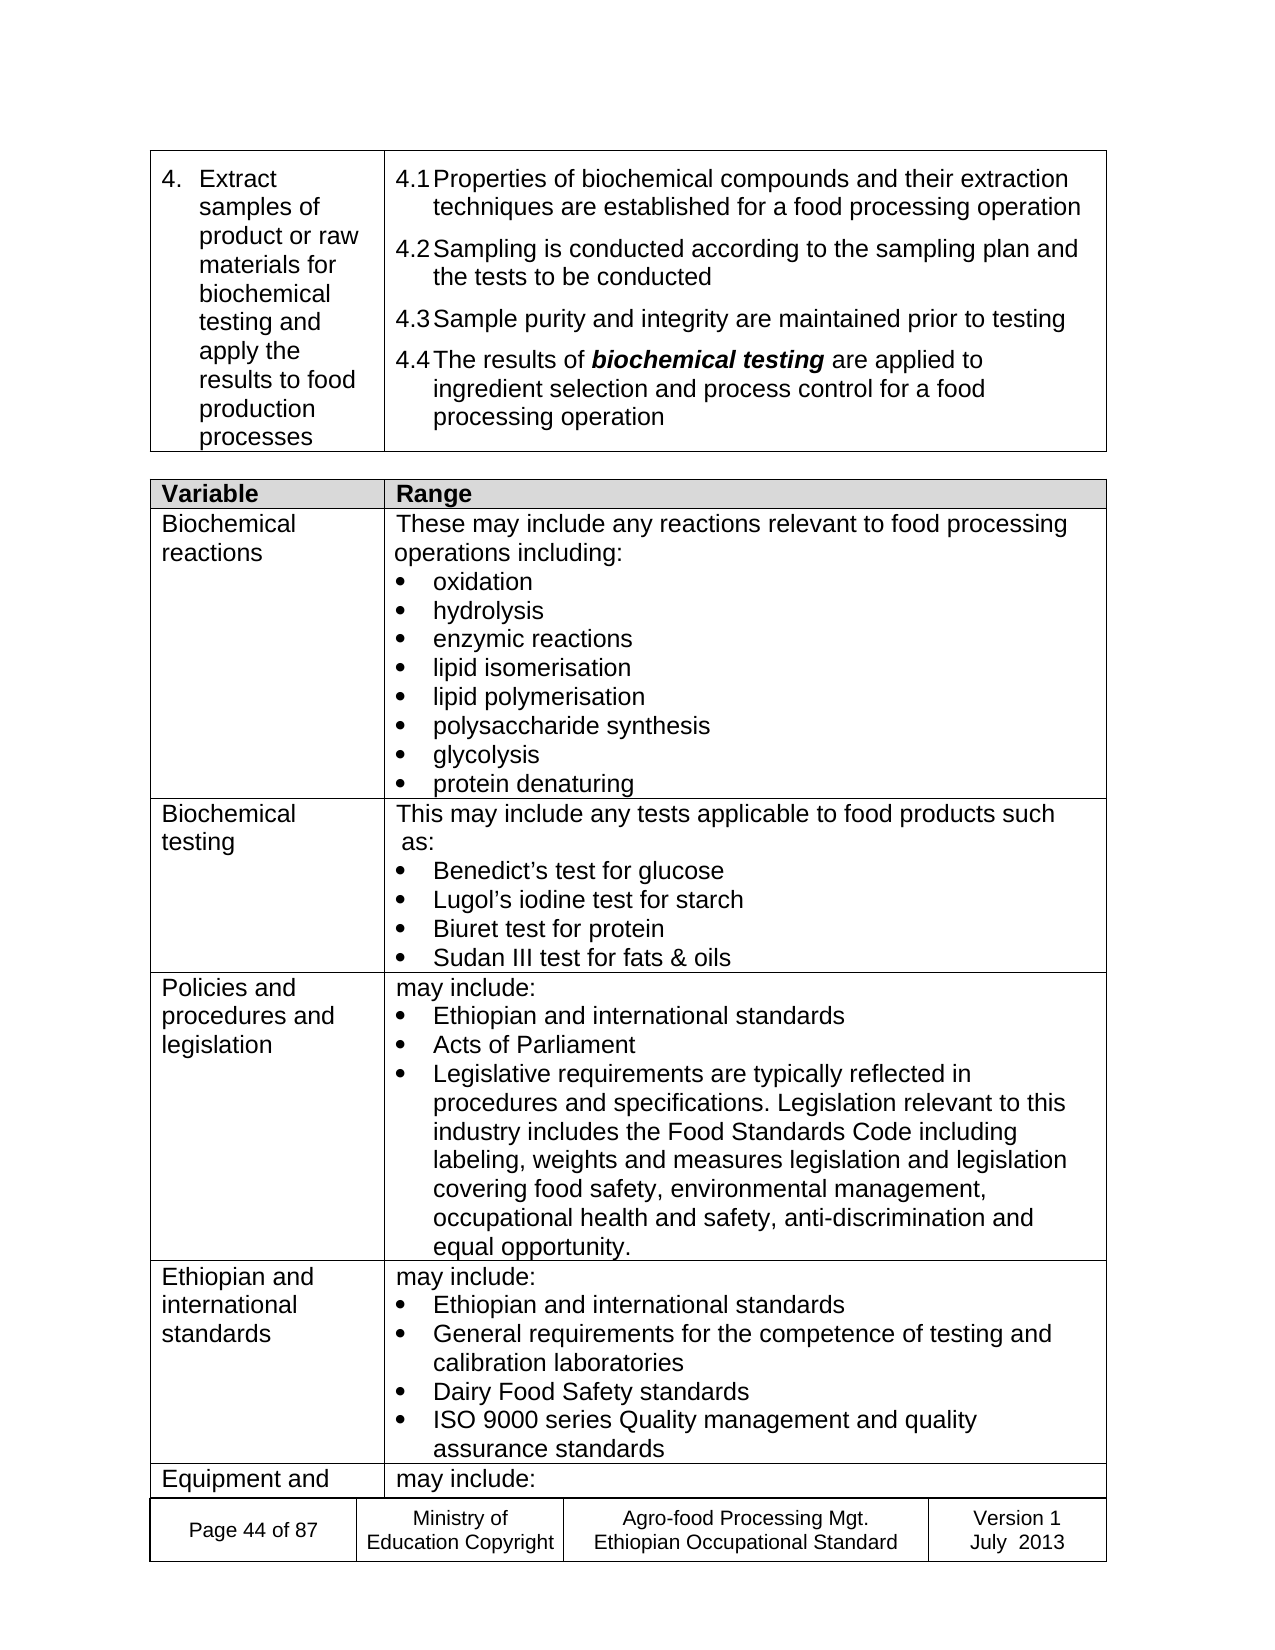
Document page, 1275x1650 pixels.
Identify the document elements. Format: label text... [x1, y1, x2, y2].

table_cell Biochemical reactions [151, 509, 384, 798]
table_cell These may include any reactions relevant to food processing operations including: oxidation hydrolysis enzymic reactions lipid isomerisation lipid polymerisation polysaccharide synthesis glycolysis protein denaturing [385, 509, 1106, 798]
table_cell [385, 1464, 1106, 1497]
table_header Variable [151, 480, 384, 508]
table_cell Policies and procedures and legislation [151, 973, 384, 1260]
table_header Extract samples of product or raw materials for biochemical testing and apply the results to food production processes [151, 151, 384, 451]
table_cell Ethiopian and international standards [151, 1261, 384, 1463]
table_cell This may include any tests applicable to food products such as: Benedict’s test for glucose Lugol’s iodine test for starch Biuret test for protein Sudan III test for fats & oils [385, 799, 1106, 972]
table_cell Biochemical testing [151, 799, 384, 972]
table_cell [151, 1464, 384, 1497]
table_cell may include: Ethiopian and international standards General requirements for the competence of testing and calibration laboratories Dairy Food Safety standards ISO 9000 series Quality management and quality assurance standards [385, 1261, 1106, 1463]
table_header Range [385, 480, 1106, 508]
table_cell may include: Ethiopian and international standards Acts of Parliament Legislative requirements are typically reflected in procedures and specifications. Legislation relevant to this industry includes the Food Standards Code including labeling, weights and measures legislation and legislation covering food safety, environmental management, occupational health and safety, anti-discrimination and equal opportunity. [385, 973, 1106, 1260]
table_header Properties of biochemical compounds and their extraction techniques are established for a food processing operation Sampling is conducted according to the sampling plan and the tests to be conducted Sample purity and integrity are maintained prior to testing The results of biochemical testing are applied to ingredient selection and process control for a food processing operation [385, 151, 1106, 451]
